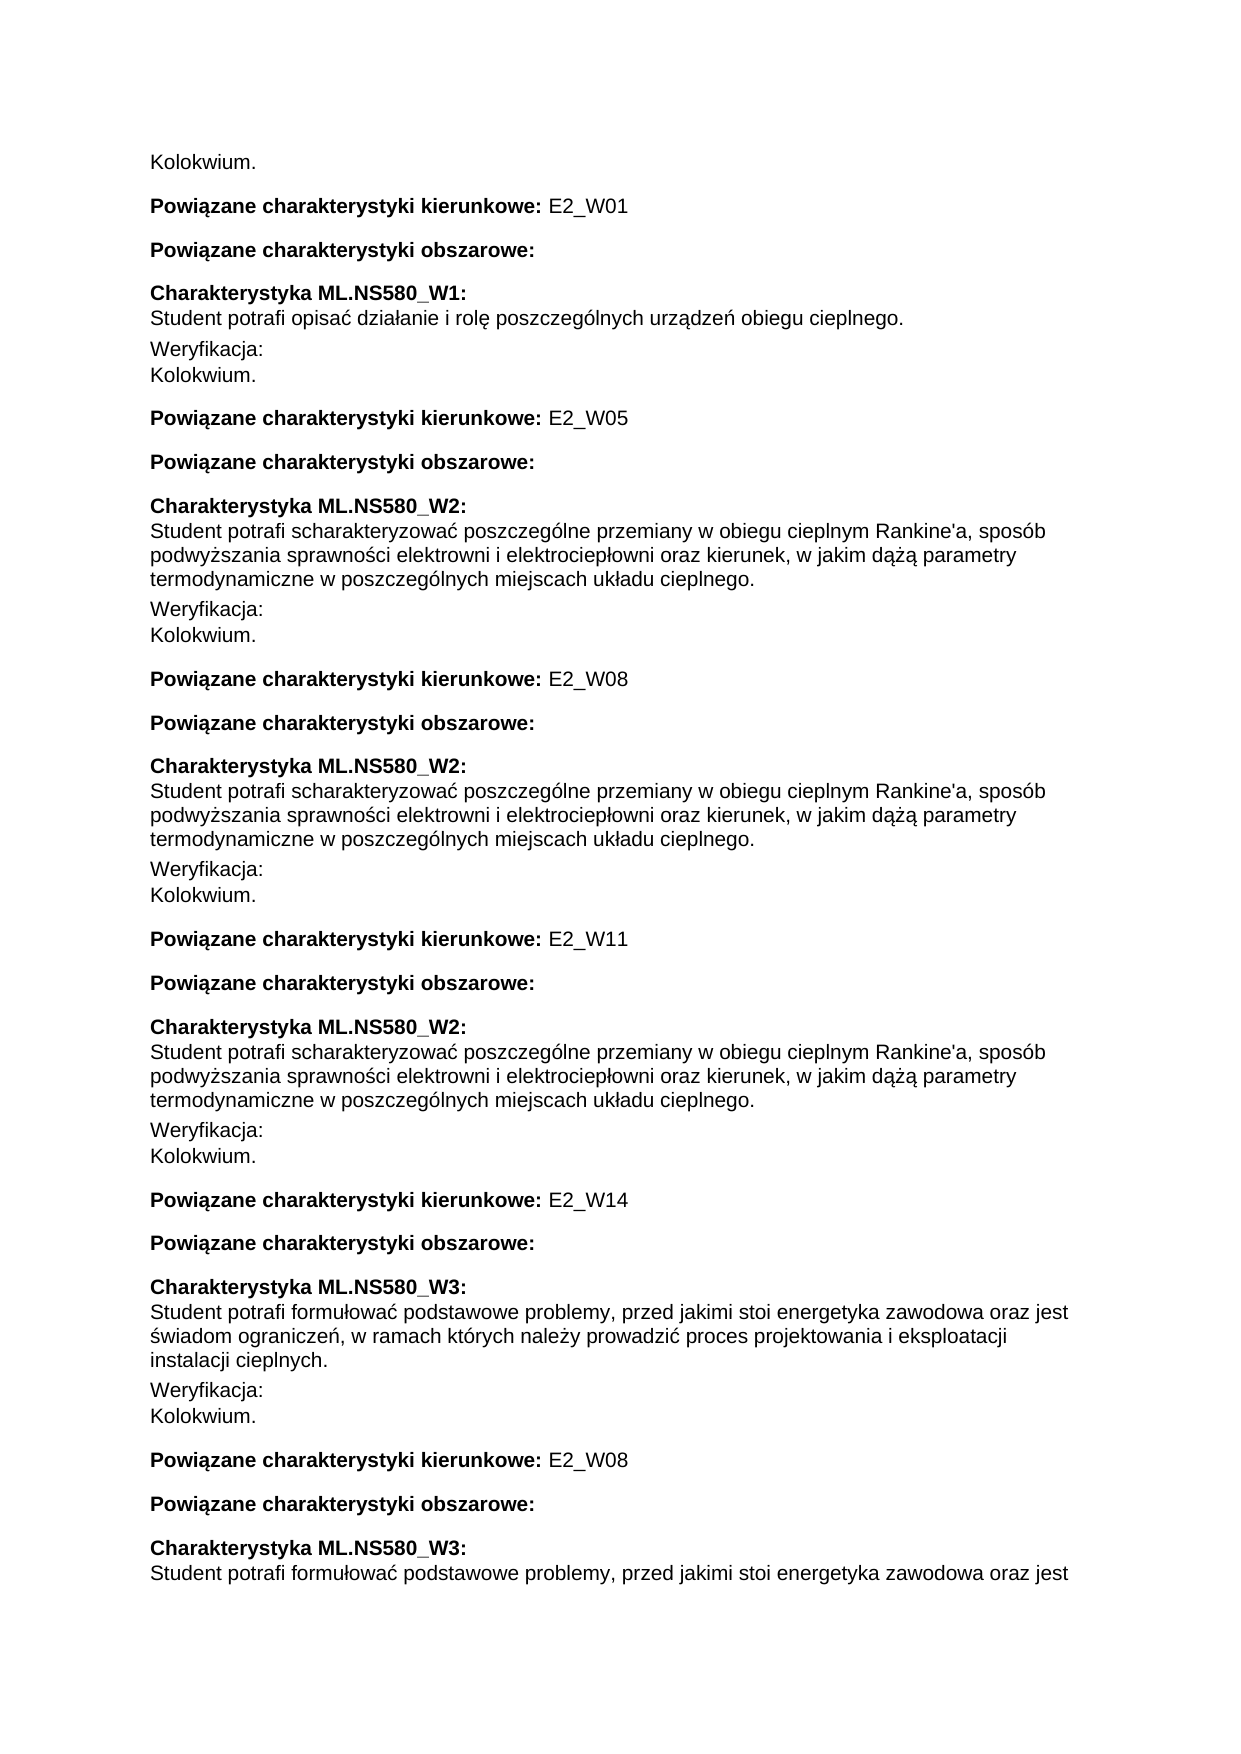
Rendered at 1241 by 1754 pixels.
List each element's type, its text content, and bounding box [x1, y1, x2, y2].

text Powiązane charakterystyki kierunkowe: E2_W08 [150, 667, 1090, 691]
text Weryfikacja: [150, 1378, 1090, 1402]
text Charakterystyka ML.NS580_W3: [150, 1275, 1090, 1299]
text Charakterystyka ML.NS580_W2: [150, 494, 1090, 518]
text Powiązane charakterystyki kierunkowe: E2_W11 [150, 927, 1090, 951]
text Powiązane charakterystyki obszarowe: [150, 237, 1090, 261]
text Powiązane charakterystyki obszarowe: [150, 1492, 1090, 1516]
text Powiązane charakterystyki kierunkowe: E2_W05 [150, 406, 1090, 430]
text Student potrafi scharakteryzować poszczególne przemiany w obiegu cieplnym Rankine'a, sposób podwyższania sprawności elektrowni i elektrociepłowni oraz kierunek, w jakim dążą parametry termodynamiczne w poszczególnych miejscach układu cieplnego. [150, 519, 1090, 591]
text Charakterystyka ML.NS580_W2: [150, 1014, 1090, 1038]
text Powiązane charakterystyki kierunkowe: E2_W14 [150, 1187, 1090, 1211]
text Powiązane charakterystyki obszarowe: [150, 1231, 1090, 1255]
text Kolokwium. [150, 150, 1090, 174]
text Charakterystyka ML.NS580_W3: [150, 1535, 1090, 1559]
text Weryfikacja: [150, 1118, 1090, 1142]
text Powiązane charakterystyki kierunkowe: E2_W01 [150, 194, 1090, 218]
text Charakterystyka ML.NS580_W1: [150, 281, 1090, 305]
text Student potrafi scharakteryzować poszczególne przemiany w obiegu cieplnym Rankine'a, sposób podwyższania sprawności elektrowni i elektrociepłowni oraz kierunek, w jakim dążą parametry termodynamiczne w poszczególnych miejscach układu cieplnego. [150, 779, 1090, 851]
text Kolokwium. [150, 1144, 1090, 1168]
text Powiązane charakterystyki obszarowe: [150, 710, 1090, 734]
text Kolokwium. [150, 362, 1090, 386]
text Powiązane charakterystyki kierunkowe: E2_W08 [150, 1448, 1090, 1472]
text Student potrafi scharakteryzować poszczególne przemiany w obiegu cieplnym Rankine'a, sposób podwyższania sprawności elektrowni i elektrociepłowni oraz kierunek, w jakim dążą parametry termodynamiczne w poszczególnych miejscach układu cieplnego. [150, 1039, 1090, 1111]
text Kolokwium. [150, 623, 1090, 647]
text Weryfikacja: [150, 336, 1090, 360]
text Kolokwium. [150, 883, 1090, 907]
text Weryfikacja: [150, 597, 1090, 621]
text Charakterystyka ML.NS580_W2: [150, 754, 1090, 778]
text Kolokwium. [150, 1404, 1090, 1428]
text Weryfikacja: [150, 857, 1090, 881]
text Powiązane charakterystyki obszarowe: [150, 971, 1090, 995]
text Student potrafi opisać działanie i rolę poszczególnych urządzeń obiegu cieplnego. [150, 306, 1090, 330]
text Powiązane charakterystyki obszarowe: [150, 450, 1090, 474]
